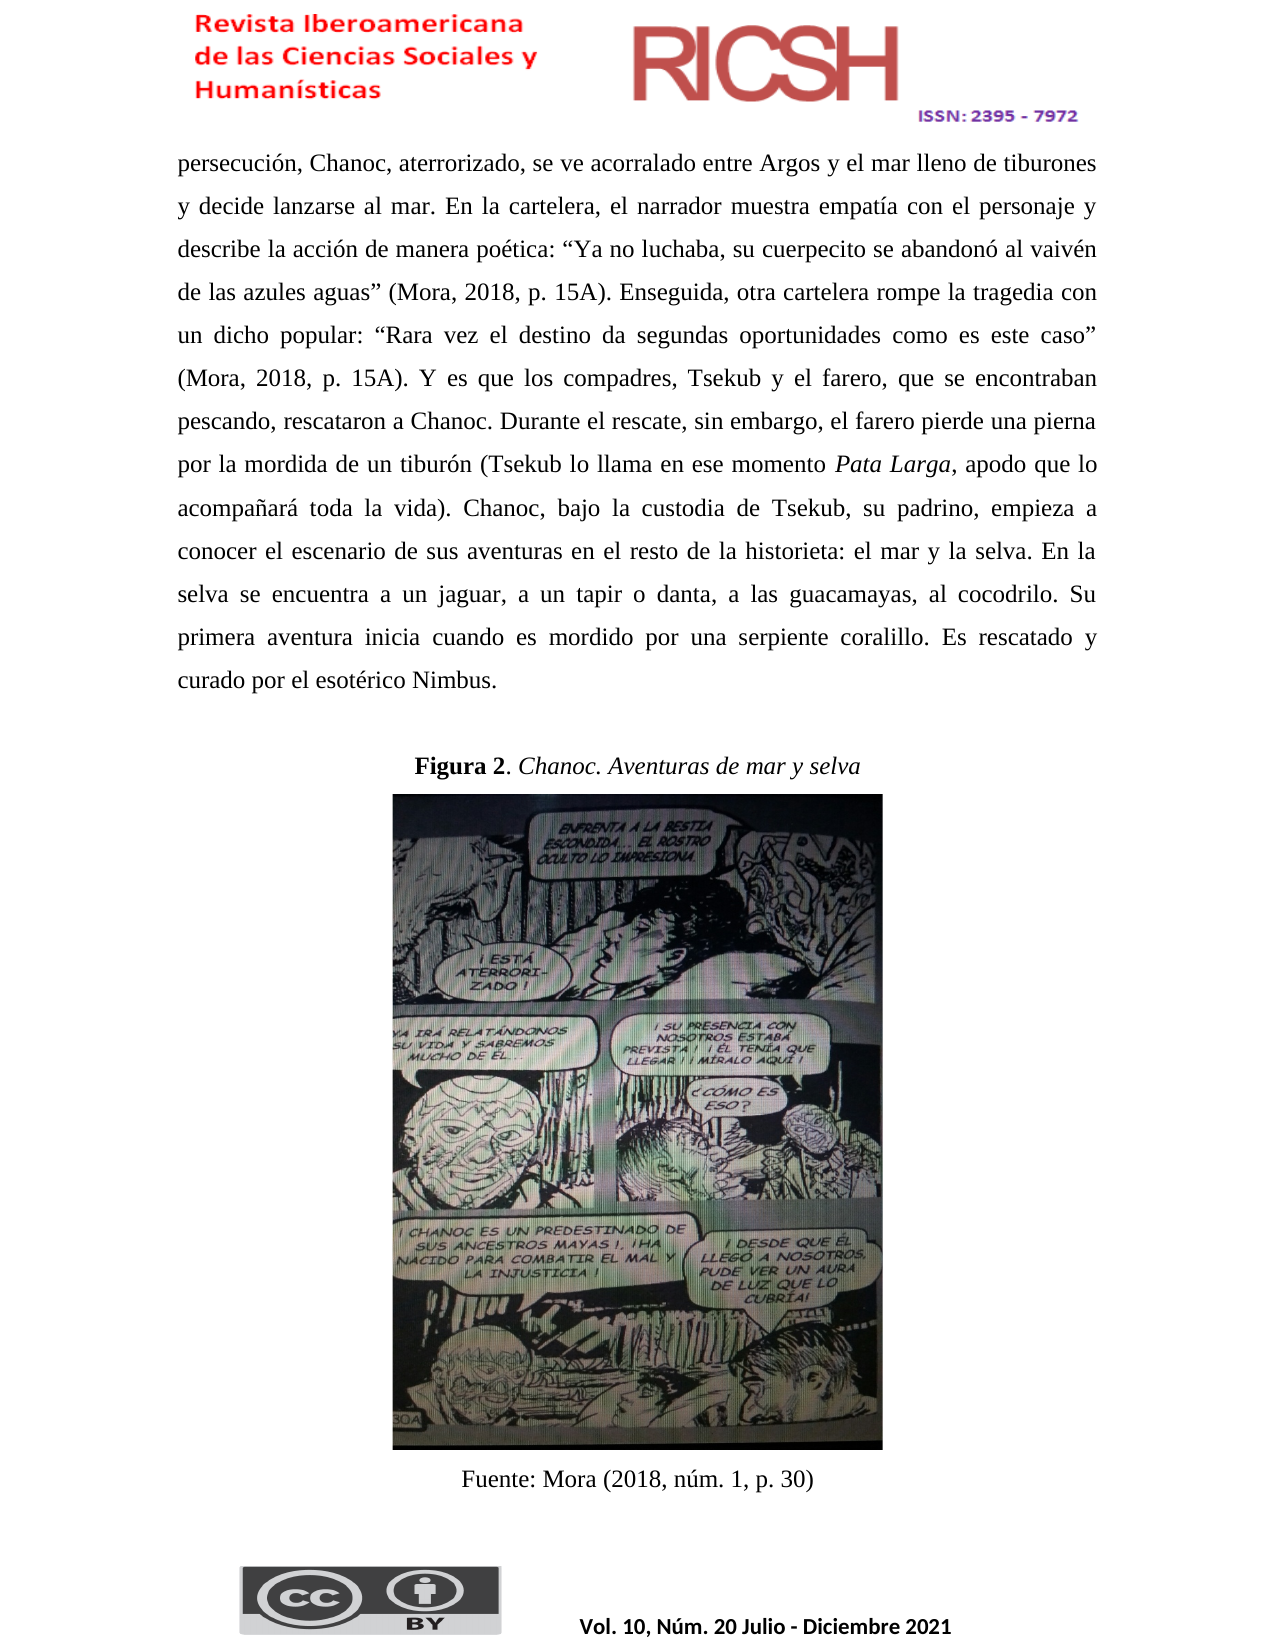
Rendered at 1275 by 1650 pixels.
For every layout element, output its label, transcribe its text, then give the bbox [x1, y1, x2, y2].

text Figura 2. Chanoc. Aventuras de mar y selva [177, 751, 1098, 780]
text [177, 148, 1098, 694]
text Fuente: Mora (2018, núm. 1, p. 30) [177, 1464, 1098, 1492]
picture [194, 14, 1081, 124]
picture [392, 794, 883, 1450]
picture [239, 1566, 502, 1635]
